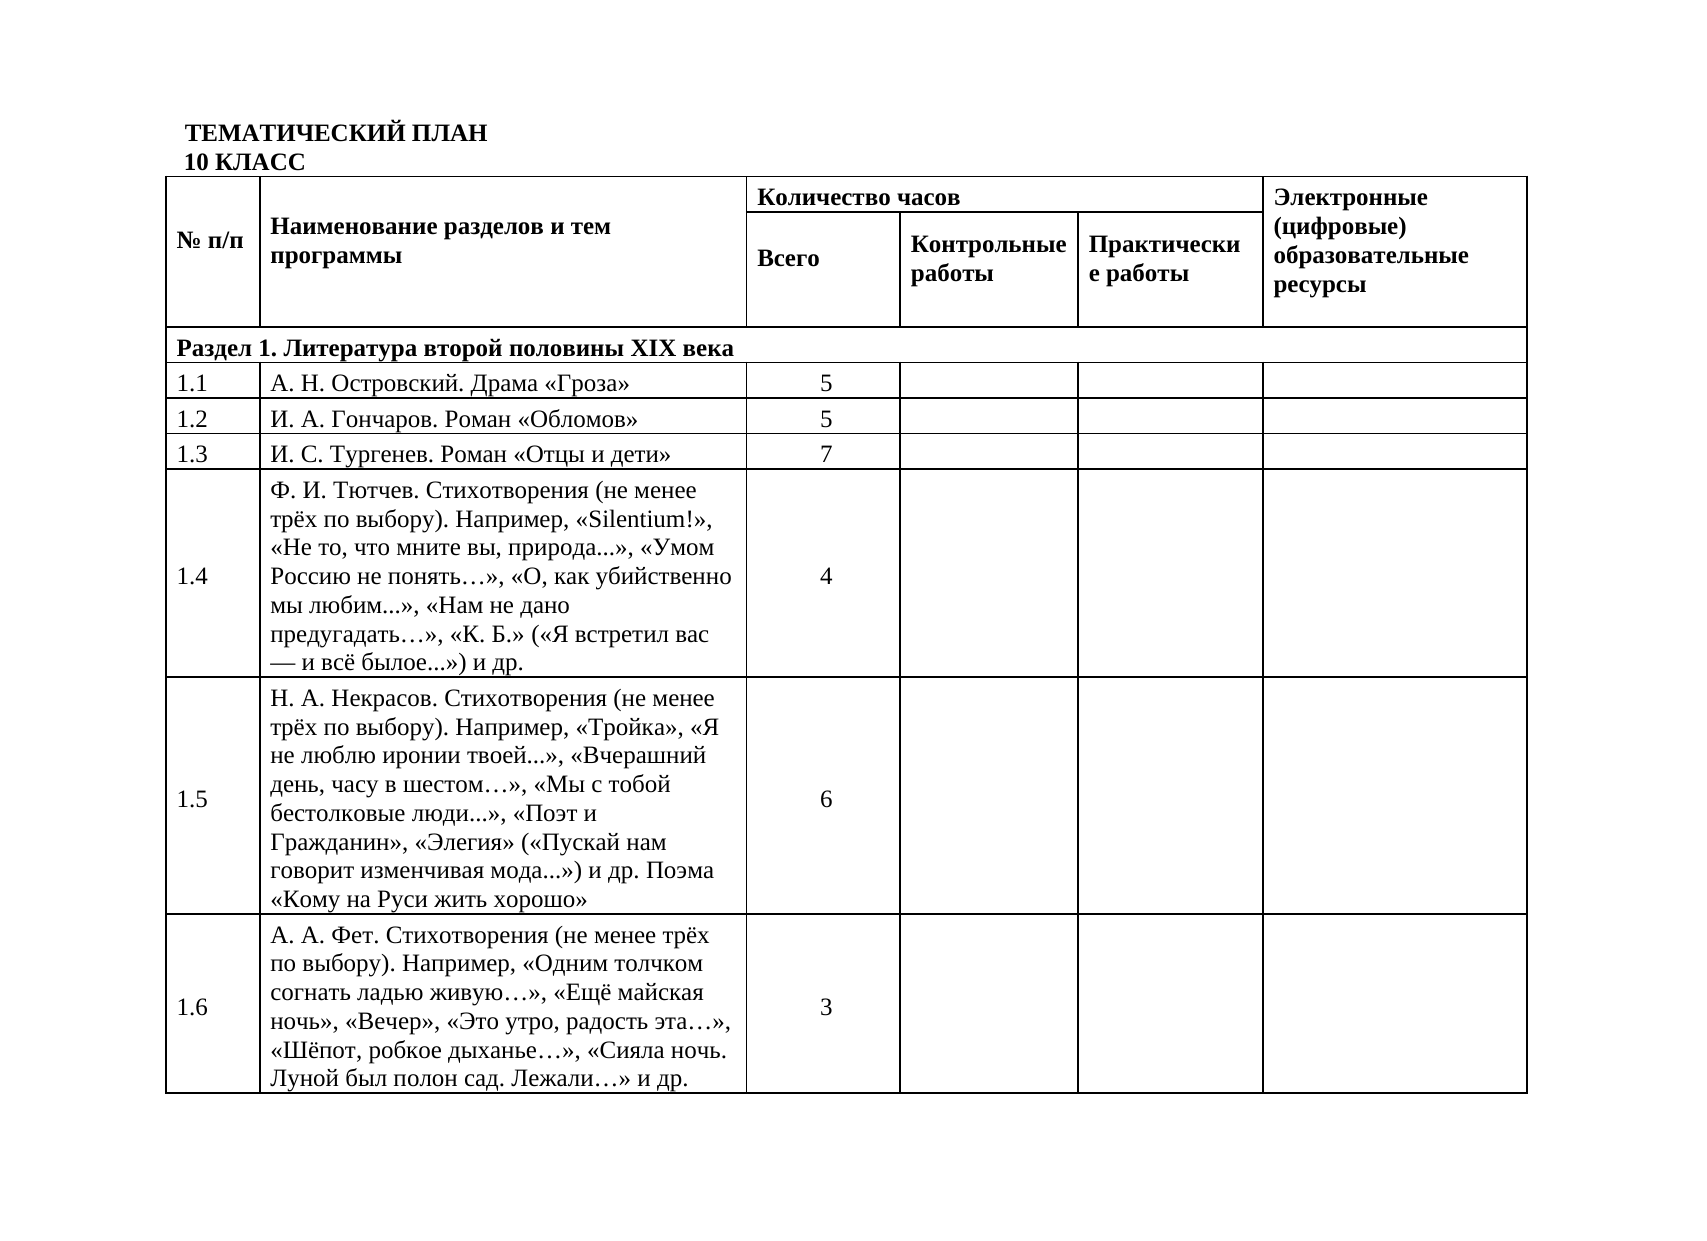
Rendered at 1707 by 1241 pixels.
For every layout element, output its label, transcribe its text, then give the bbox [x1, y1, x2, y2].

table_header Наименование разделов и тем программы [261, 177, 746, 326]
table_cell [1264, 399, 1526, 433]
table_cell И. С. Тургенев. Роман «Отцы и дети» [261, 434, 746, 468]
table_cell А. А. Фет. Стихотворения (не менее трёх по выбору). Например, «Одним толчком согнать ладью живую…», «Ещё майская ночь», «Вечер», «Это утро, радость эта…», «Шёпот, робкое дыханье…», «Сияла ночь. Луной был полон сад. Лежали…» и др. [261, 915, 746, 1092]
table_cell [1264, 434, 1526, 468]
table_cell 4 [747, 470, 899, 676]
table_cell [901, 915, 1077, 1092]
table_cell А. Н. Островский. Драма «Гроза» [261, 363, 746, 397]
table_cell [1079, 678, 1262, 913]
table_cell 1.4 [167, 470, 259, 676]
text ТЕМАТИЧЕСКИЙ ПЛАН [177, 118, 1618, 147]
text 10 КЛАСС [177, 147, 1618, 176]
table_cell 3 [747, 915, 899, 1092]
table_cell [901, 678, 1077, 913]
table_cell [901, 399, 1077, 433]
table_cell [901, 363, 1077, 397]
table_cell 6 [747, 678, 899, 913]
table_cell 7 [747, 434, 899, 468]
table_cell Ф. И. Тютчев. Стихотворения (не менее трёх по выбору). Например, «Silentium!», «Не то, что мните вы, природа...», «Умом Россию не понять…», «О, как убийственно мы любим...», «Нам не дано предугадать…», «К. Б.» («Я встретил вас — и всё былое...») и др. [261, 470, 746, 676]
table_cell [1079, 434, 1262, 468]
table_cell [1079, 470, 1262, 676]
table_cell [901, 470, 1077, 676]
table_cell 1.1 [167, 363, 259, 397]
table_cell Всего [747, 213, 899, 326]
table_cell 5 [747, 363, 899, 397]
table_cell [1079, 399, 1262, 433]
table_cell [901, 434, 1077, 468]
table_cell [1264, 678, 1526, 913]
table_cell [1264, 470, 1526, 676]
table_cell Н. А. Некрасов. Стихотворения (не менее трёх по выбору). Например, «Тройка», «Я не люблю иронии твоей...», «Вчерашний день, часу в шестом…», «Мы с тобой бестолковые люди...», «Поэт и Гражданин», «Элегия» («Пускай нам говорит изменчивая мода...») и др. Поэма «Кому на Руси жить хорошо» [261, 678, 746, 913]
table_cell Практические работы [1079, 213, 1262, 326]
table_header Электронные (цифровые) образовательные ресурсы [1264, 177, 1526, 326]
table_cell 1.3 [167, 434, 259, 468]
table_cell [1264, 363, 1526, 397]
table_cell 5 [747, 399, 899, 433]
table_cell Раздел 1. Литература второй половины XIX века [167, 328, 1526, 362]
table_cell И. А. Гончаров. Роман «Обломов» [261, 399, 746, 433]
table_cell [1079, 915, 1262, 1092]
table_cell Контрольные работы [901, 213, 1077, 326]
table_header Количество часов [747, 177, 1262, 211]
table_cell [1079, 363, 1262, 397]
table_cell 1.6 [167, 915, 259, 1092]
table_cell 1.5 [167, 678, 259, 913]
table_cell 1.2 [167, 399, 259, 433]
table_cell [1264, 915, 1526, 1092]
table_header № п/п [167, 177, 259, 326]
